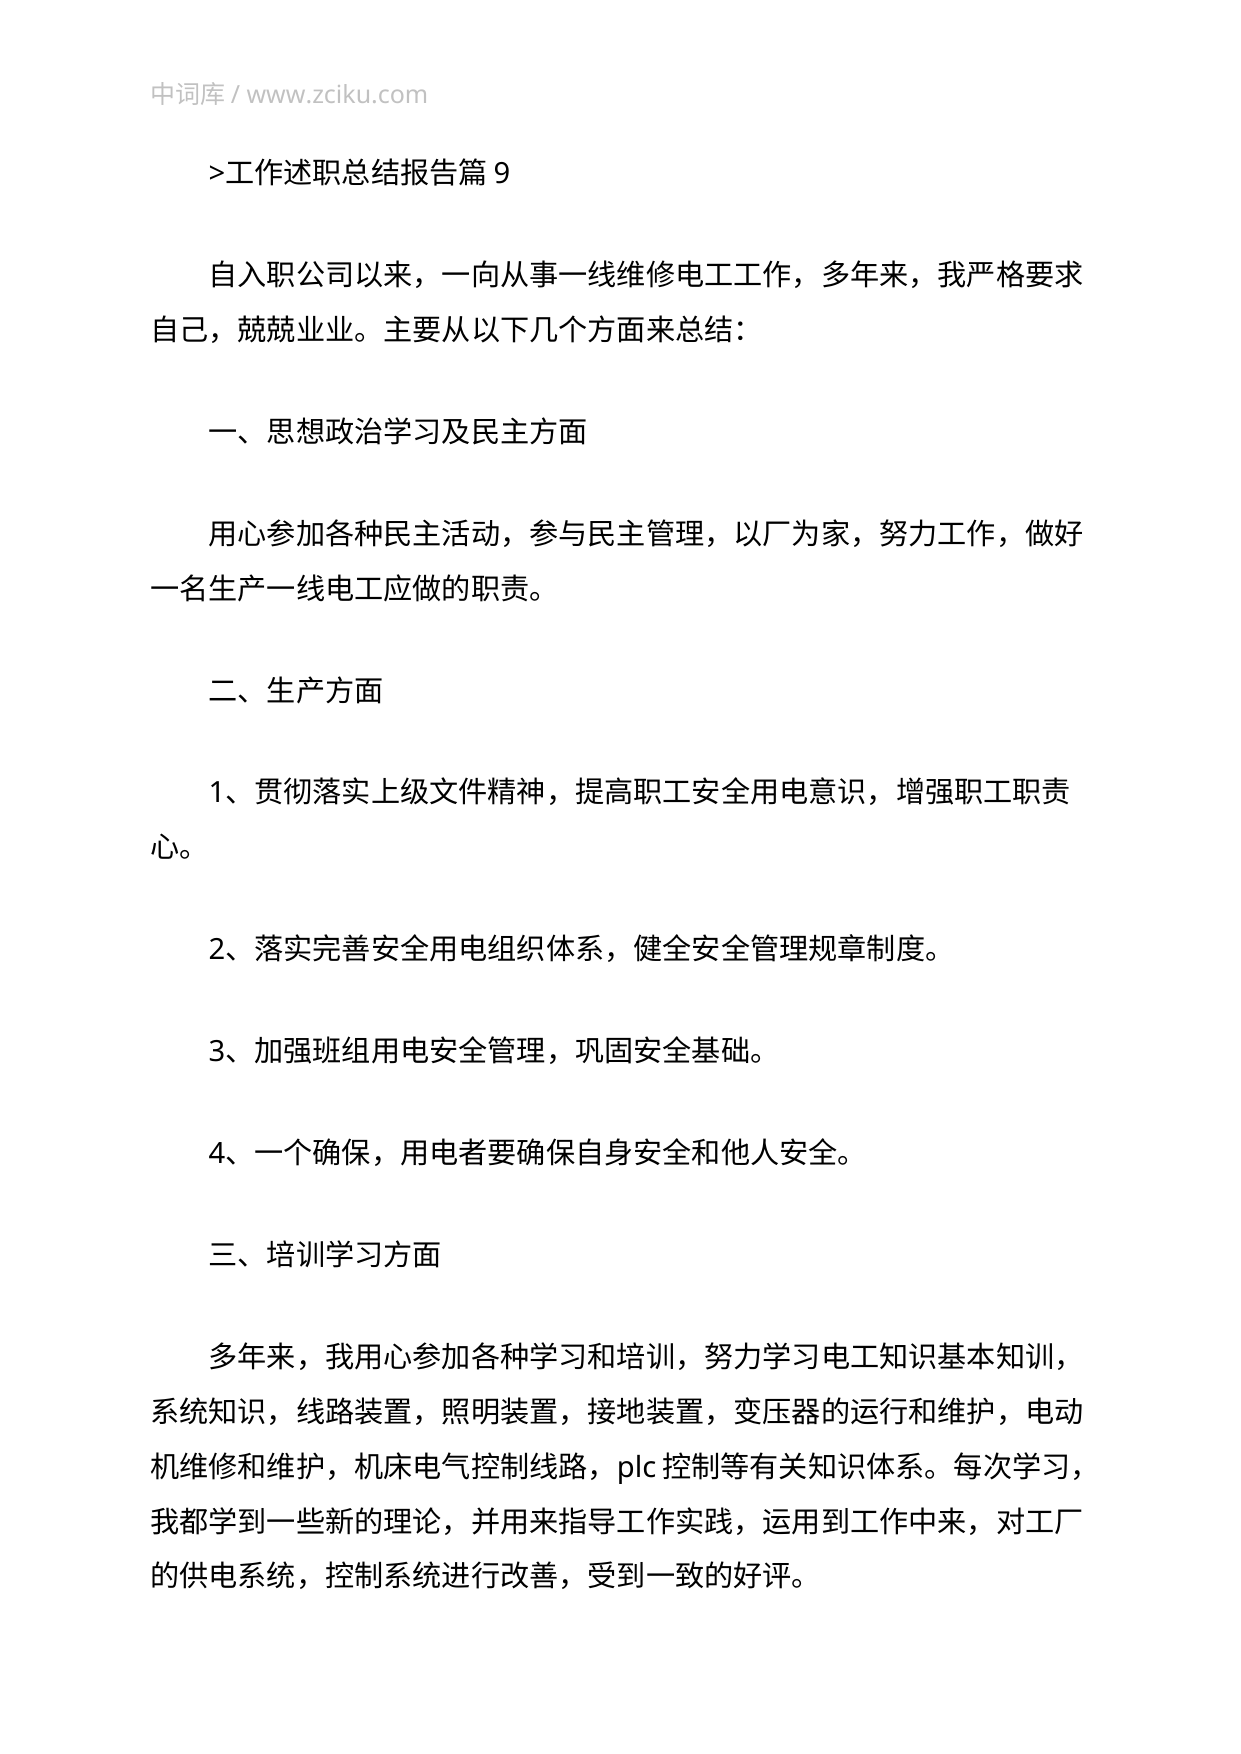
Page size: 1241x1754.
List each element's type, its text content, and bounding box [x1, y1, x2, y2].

text 1、贯彻落实上级文件精神，提高职工安全用电意识，增强职工职责心。 [150, 769, 1090, 866]
text 一、思想政治学习及民主方面 [150, 409, 1090, 451]
text >工作述职总结报告篇9 [150, 150, 1090, 192]
text 自入职公司以来，一向从事一线维修电工工作，多年来，我严格要求自己，兢兢业业。主要从以下几个方面来总结： [150, 252, 1090, 349]
text 3、加强班组用电安全管理，巩固安全基础。 [150, 1028, 1090, 1070]
text 用心参加各种民主活动，参与民主管理，以厂为家，努力工作，做好一名生产一线电工应做的职责。 [150, 510, 1090, 608]
text 2、落实完善安全用电组织体系，健全安全管理规章制度。 [150, 926, 1090, 968]
text 4、一个确保，用电者要确保自身安全和他人安全。 [150, 1129, 1090, 1172]
text 三、培训学习方面 [150, 1232, 1090, 1274]
text 多年来，我用心参加各种学习和培训，努力学习电工知识基本知训，系统知识，线路装置，照明装置，接地装置，变压器的运行和维护，电动机维修和维护，机床电气控制线路，plc控制等有关知识体系。每次学习，我都学到一些新的理论，并用来指导工作实践，运用到工作中来，对工厂的供电系统，控制系统进行改善，受到一致的好评。 [150, 1333, 1090, 1595]
text 二、生产方面 [150, 667, 1090, 709]
